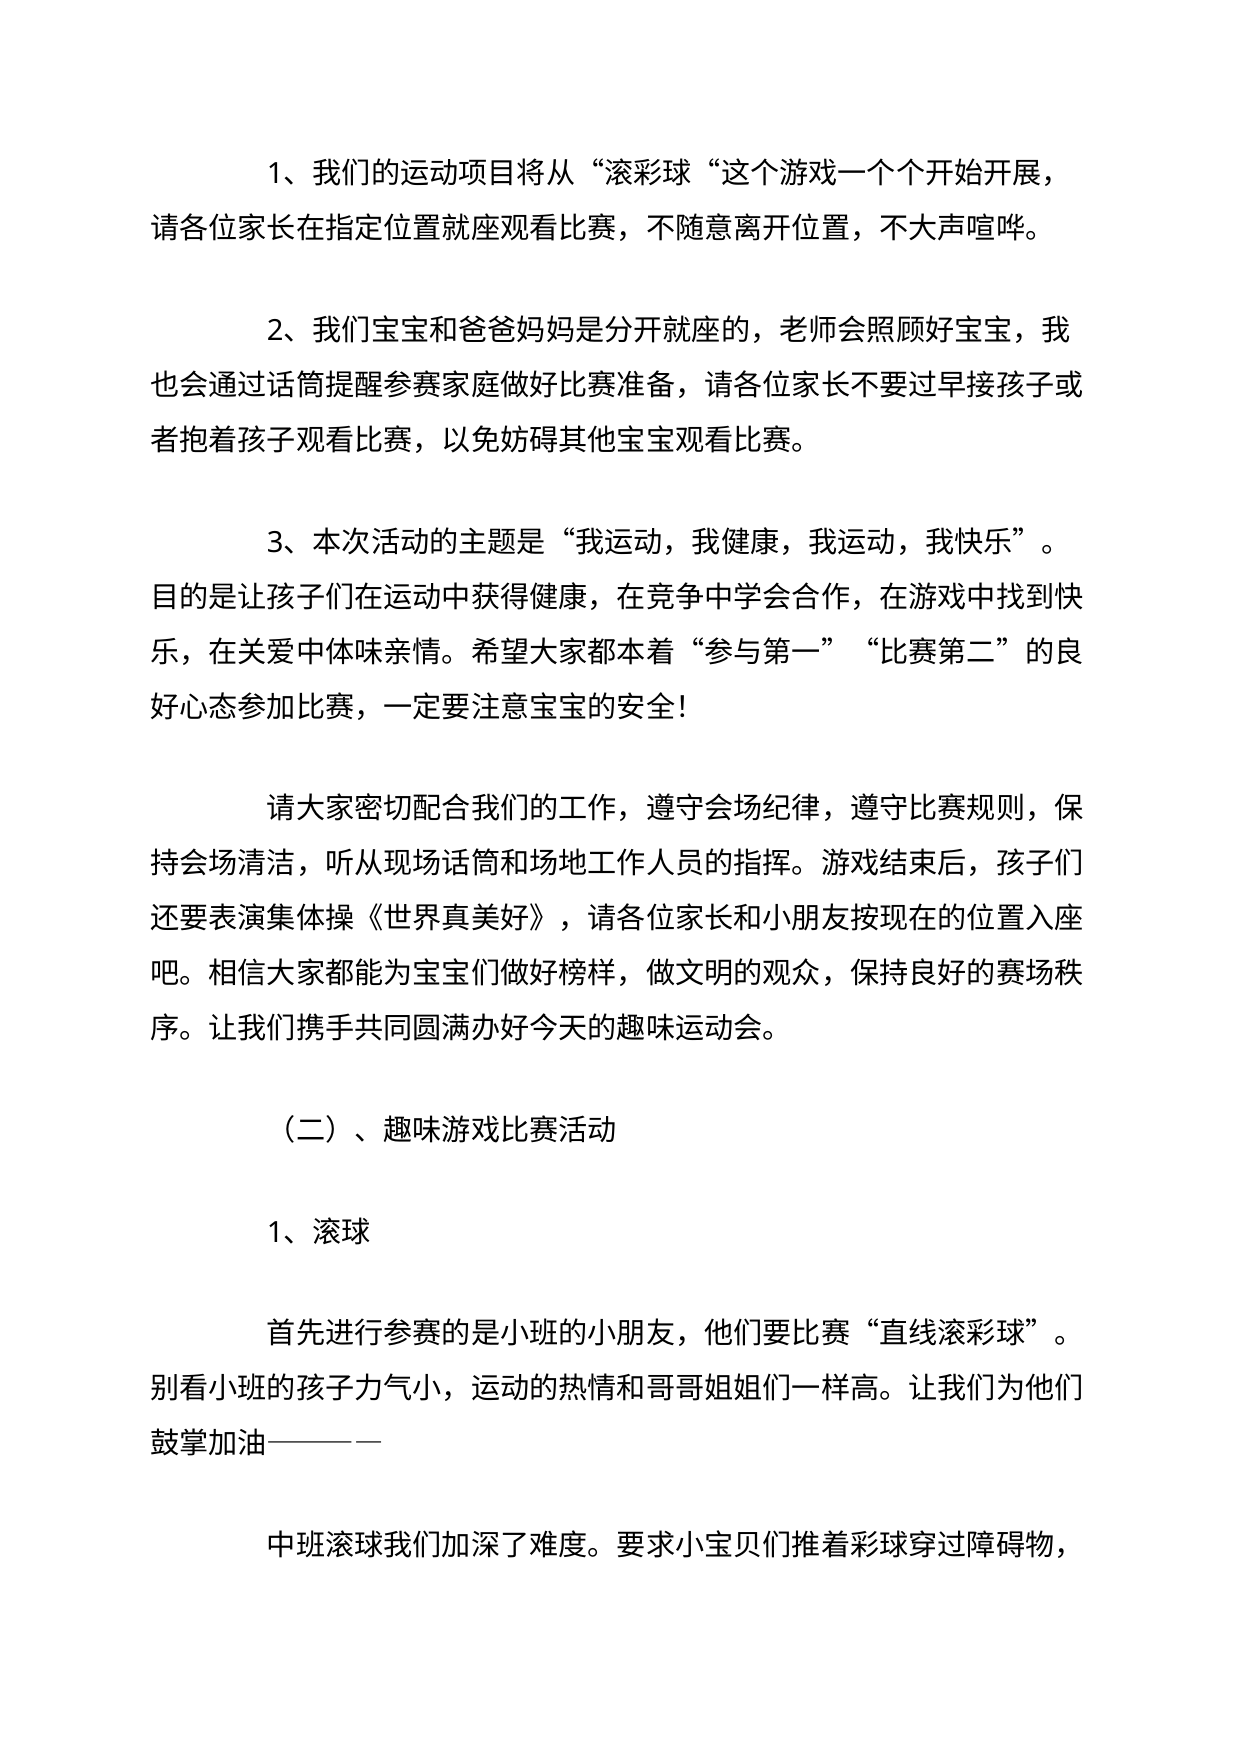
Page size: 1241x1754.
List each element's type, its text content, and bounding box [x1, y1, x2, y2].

text 首先进行参赛的是小班的小朋友，他们要比赛“直线滚彩球”。别看小班的孩子力气小，运动的热情和哥哥姐姐们一样高。让我们为他们鼓掌加油———— [150, 1310, 1090, 1462]
text 3、本次活动的主题是“我运动，我健康，我运动，我快乐”。目的是让孩子们在运动中获得健康，在竞争中学会合作，在游戏中找到快乐，在关爱中体味亲情。希望大家都本着“参与第一”“比赛第二”的良好心态参加比赛，一定要注意宝宝的安全！ [150, 518, 1090, 726]
text 1、我们的运动项目将从“滚彩球“这个游戏一个个开始开展，请各位家长在指定位置就座观看比赛，不随意离开位置，不大声喧哗。 [150, 150, 1090, 247]
text 2、我们宝宝和爸爸妈妈是分开就座的，老师会照顾好宝宝，我也会通过话筒提醒参赛家庭做好比赛准备，请各位家长不要过早接孩子或者抱着孩子观看比赛，以免妨碍其他宝宝观看比赛。 [150, 307, 1090, 459]
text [150, 1522, 1090, 1564]
text （二）、趣味游戏比赛活动 [150, 1106, 1090, 1149]
text 请大家密切配合我们的工作，遵守会场纪律，遵守比赛规则，保持会场清洁，听从现场话筒和场地工作人员的指挥。游戏结束后，孩子们还要表演集体操《世界真美好》，请各位家长和小朋友按现在的位置入座吧。相信大家都能为宝宝们做好榜样，做文明的观众，保持良好的赛场秩序。让我们携手共同圆满办好今天的趣味运动会。 [150, 785, 1090, 1047]
text 1、滚球 [150, 1208, 1090, 1251]
